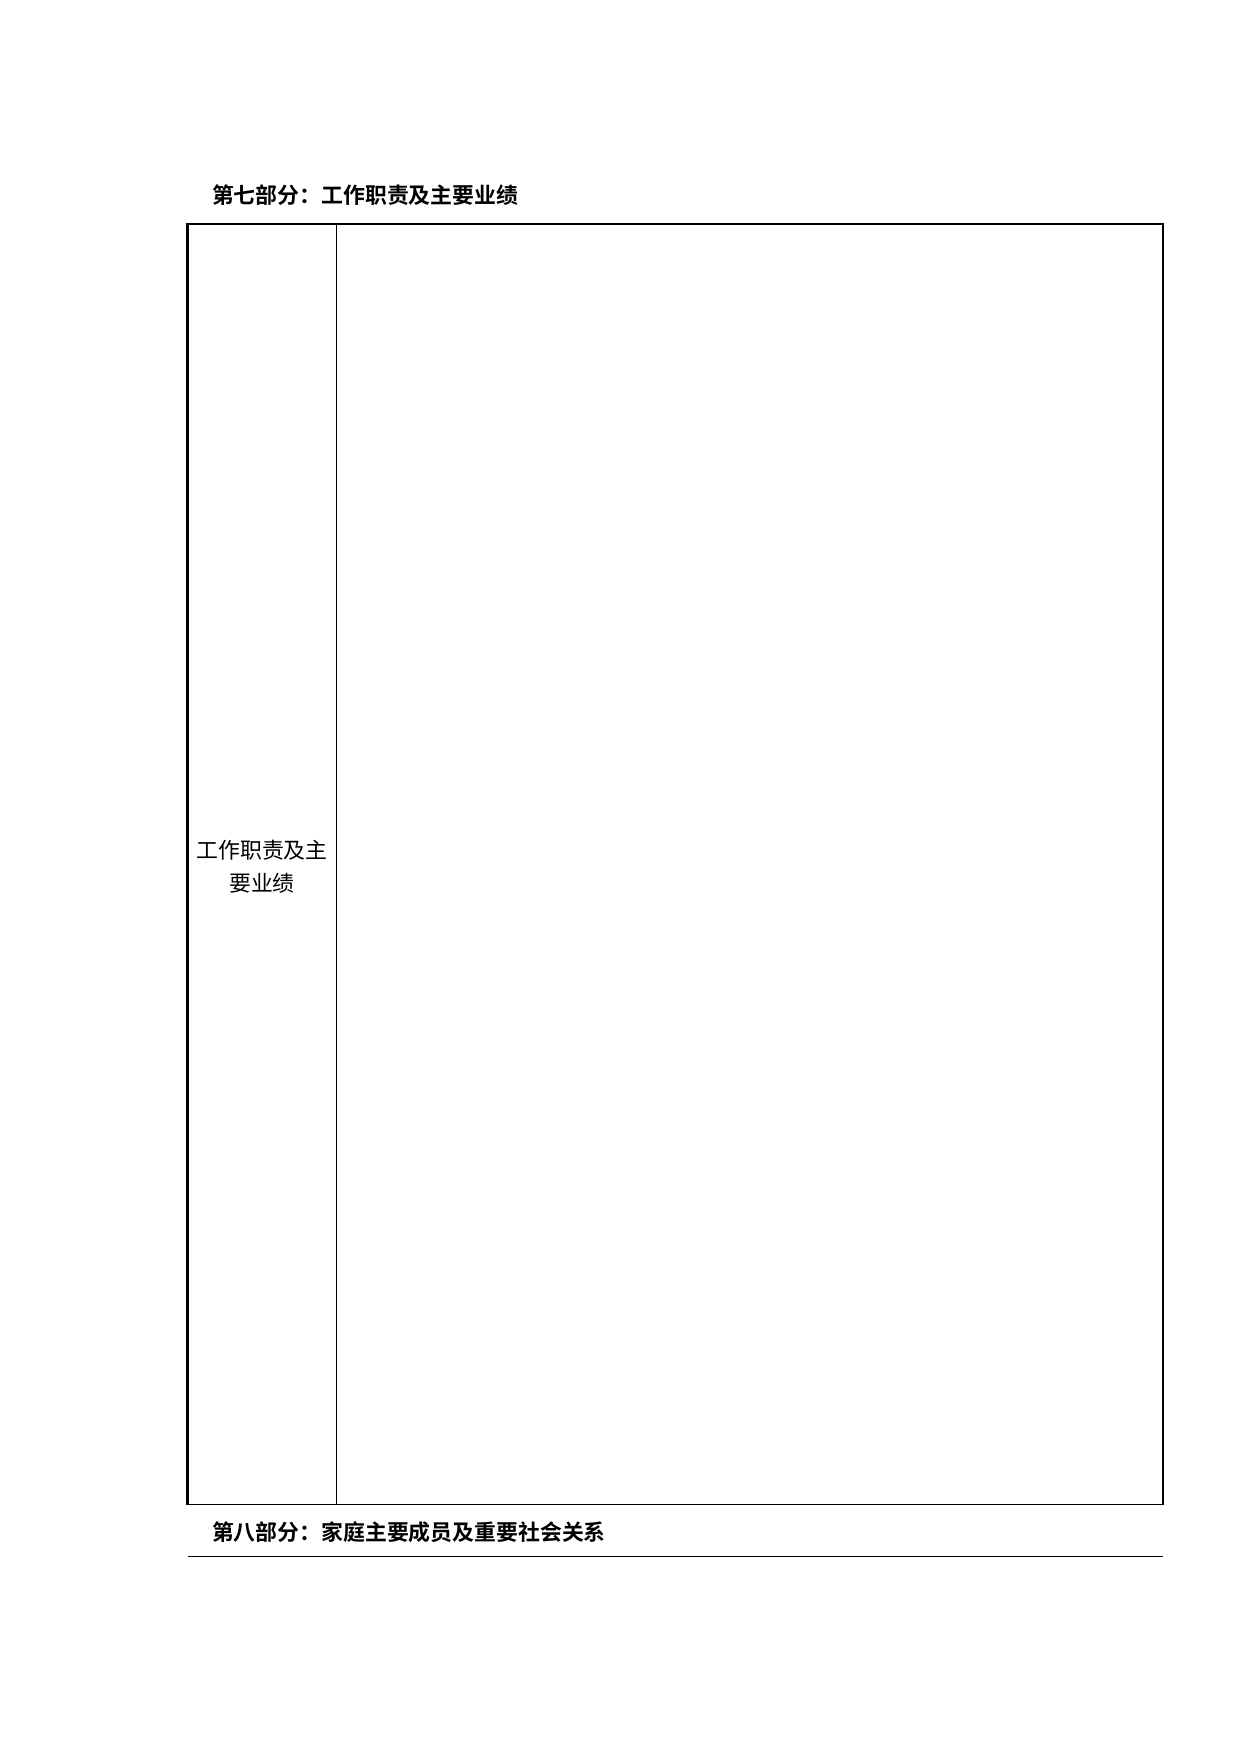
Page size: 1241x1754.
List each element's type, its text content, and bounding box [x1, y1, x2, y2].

table_cell 第七部分：工作职责及主要业绩 [188, 162, 1163, 223]
table_cell 第八部分：家庭主要成员及重要社会关系 [188, 1505, 1163, 1556]
table_cell [337, 225, 1162, 1504]
table_cell 工作职责及主要业绩 [189, 225, 336, 1504]
